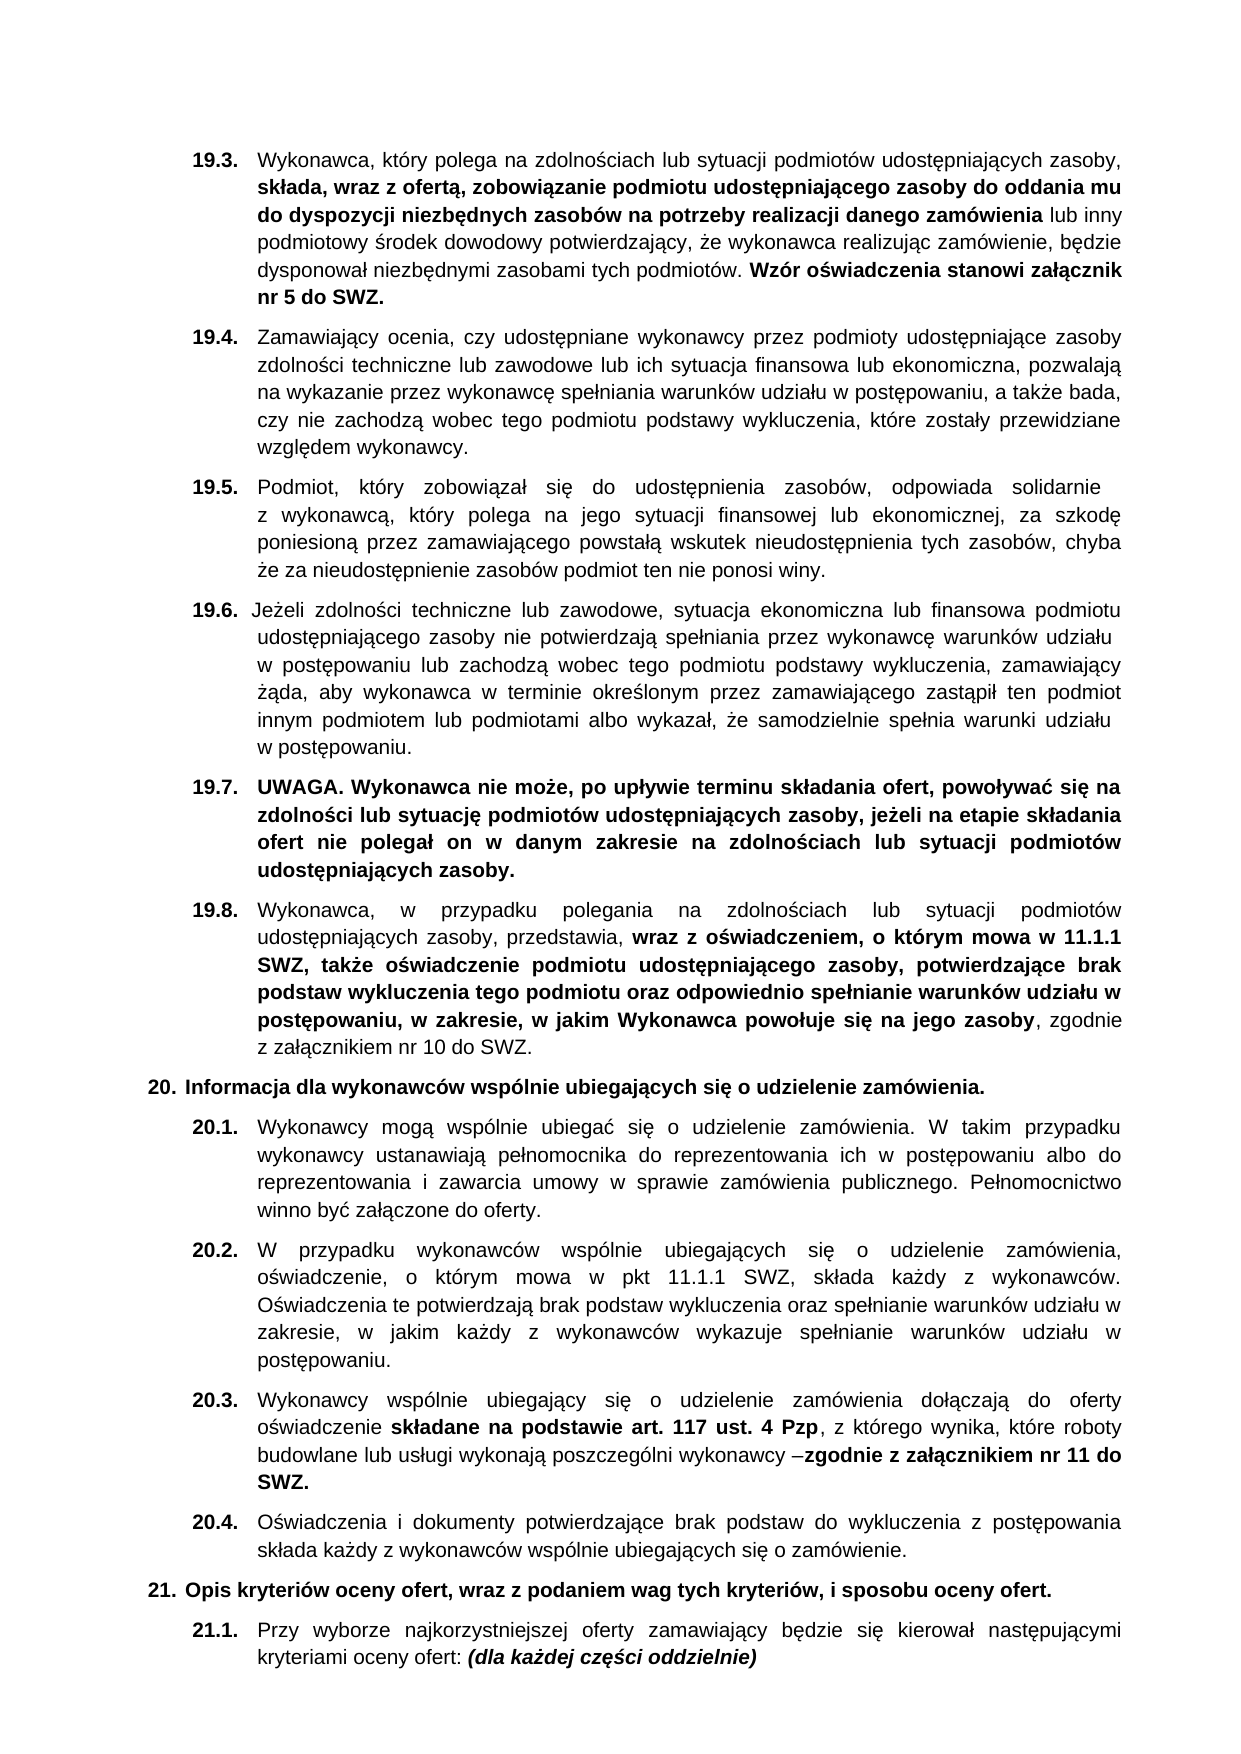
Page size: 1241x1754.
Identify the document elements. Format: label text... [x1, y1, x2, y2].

list Przy wyborze najkorzystniejszej oferty zamawiający będzie się kierował następującymi kryteriami oceny ofert: (dla każdej części oddzielnie) [192, 1618, 1122, 1669]
list Wykonawca, który polega na zdolnościach lub sytuacji podmiotów udostępniających zasoby, składa, wraz z ofertą, zobowiązanie podmiotu udostępniającego zasoby do oddania mu do dyspozycji niezbędnych zasobów na potrzeby realizacji danego zamówienia lub inny podmiotowy środek dowodowy potwierdzający, że wykonawca realizując zamówienie, będzie dysponował niezbędnymi zasobami tych podmiotów. Wzór oświadczenia stanowi załącznik nr 5 do SWZ. [192, 148, 1122, 309]
list Podmiot, który zobowiązał się do udostępnienia zasobów, odpowiada solidarnie z wykonawcą, który polega na jego sytuacji finansowej lub ekonomicznej, za szkodę poniesioną przez zamawiającego powstałą wskutek nieudostępnienia tych zasobów, chyba że za nieudostępnienie zasobów podmiot ten nie ponosi winy. [192, 475, 1122, 582]
list Jeżeli zdolności techniczne lub zawodowe, sytuacja ekonomiczna lub finansowa podmiotu udostępniającego zasoby nie potwierdzają spełniania przez wykonawcę warunków udziału w postępowaniu lub zachodzą wobec tego podmiotu podstawy wykluczenia, zamawiający żąda, aby wykonawca w terminie określonym przez zamawiającego zastąpił ten podmiot innym podmiotem lub podmiotami albo wykazał, że samodzielnie spełnia warunki udziału w postępowaniu. [192, 598, 1122, 759]
list Wykonawcy wspólnie ubiegający się o udzielenie zamówienia dołączają do oferty oświadczenie składane na podstawie art. 117 ust. 4 Pzp, z którego wynika, które roboty budowlane lub usługi wykonają poszczególni wykonawcy –zgodnie z załącznikiem nr 11 do SWZ. [192, 1388, 1122, 1494]
list Wykonawcy mogą wspólnie ubiegać się o udzielenie zamówienia. W takim przypadku wykonawcy ustanawiają pełnomocnika do reprezentowania ich w postępowaniu albo do reprezentowania i zawarcia umowy w sprawie zamówienia publicznego. Pełnomocnictwo winno być załączone do oferty. [192, 1115, 1122, 1222]
list Wykonawca, w przypadku polegania na zdolnościach lub sytuacji podmiotów udostępniających zasoby, przedstawia, wraz z oświadczeniem, o którym mowa w 11.1.1 SWZ, także oświadczenie podmiotu udostępniającego zasoby, potwierdzające brak podstaw wykluczenia tego podmiotu oraz odpowiednio spełnianie warunków udziału w postępowaniu, w zakresie, w jakim Wykonawca powołuje się na jego zasoby, zgodnie z załącznikiem nr 10 do SWZ. [192, 898, 1122, 1059]
list W przypadku wykonawców wspólnie ubiegających się o udzielenie zamówienia, oświadczenie, o którym mowa w pkt 11.1.1 SWZ, składa każdy z wykonawców. Oświadczenia te potwierdzają brak podstaw wykluczenia oraz spełnianie warunków udziału w zakresie, w jakim każdy z wykonawców wykazuje spełnianie warunków udziału w postępowaniu. [192, 1238, 1122, 1372]
list Opis kryteriów oceny ofert, wraz z podaniem wag tych kryteriów, i sposobu oceny ofert. [148, 1578, 1122, 1602]
list Informacja dla wykonawców wspólnie ubiegających się o udzielenie zamówienia. [148, 1075, 1122, 1099]
list UWAGA. Wykonawca nie może, po upływie terminu składania ofert, powoływać się na zdolności lub sytuację podmiotów udostępniających zasoby, jeżeli na etapie składania ofert nie polegał on w danym zakresie na zdolnościach lub sytuacji podmiotów udostępniających zasoby. [192, 775, 1122, 882]
list Oświadczenia i dokumenty potwierdzające brak podstaw do wykluczenia z postępowania składa każdy z wykonawców wspólnie ubiegających się o zamówienie. [192, 1510, 1122, 1562]
list Zamawiający ocenia, czy udostępniane wykonawcy przez podmioty udostępniające zasoby zdolności techniczne lub zawodowe lub ich sytuacja finansowa lub ekonomiczna, pozwalają na wykazanie przez wykonawcę spełniania warunków udziału w postępowaniu, a także bada, czy nie zachodzą wobec tego podmiotu podstawy wykluczenia, które zostały przewidziane względem wykonawcy. [192, 325, 1122, 459]
